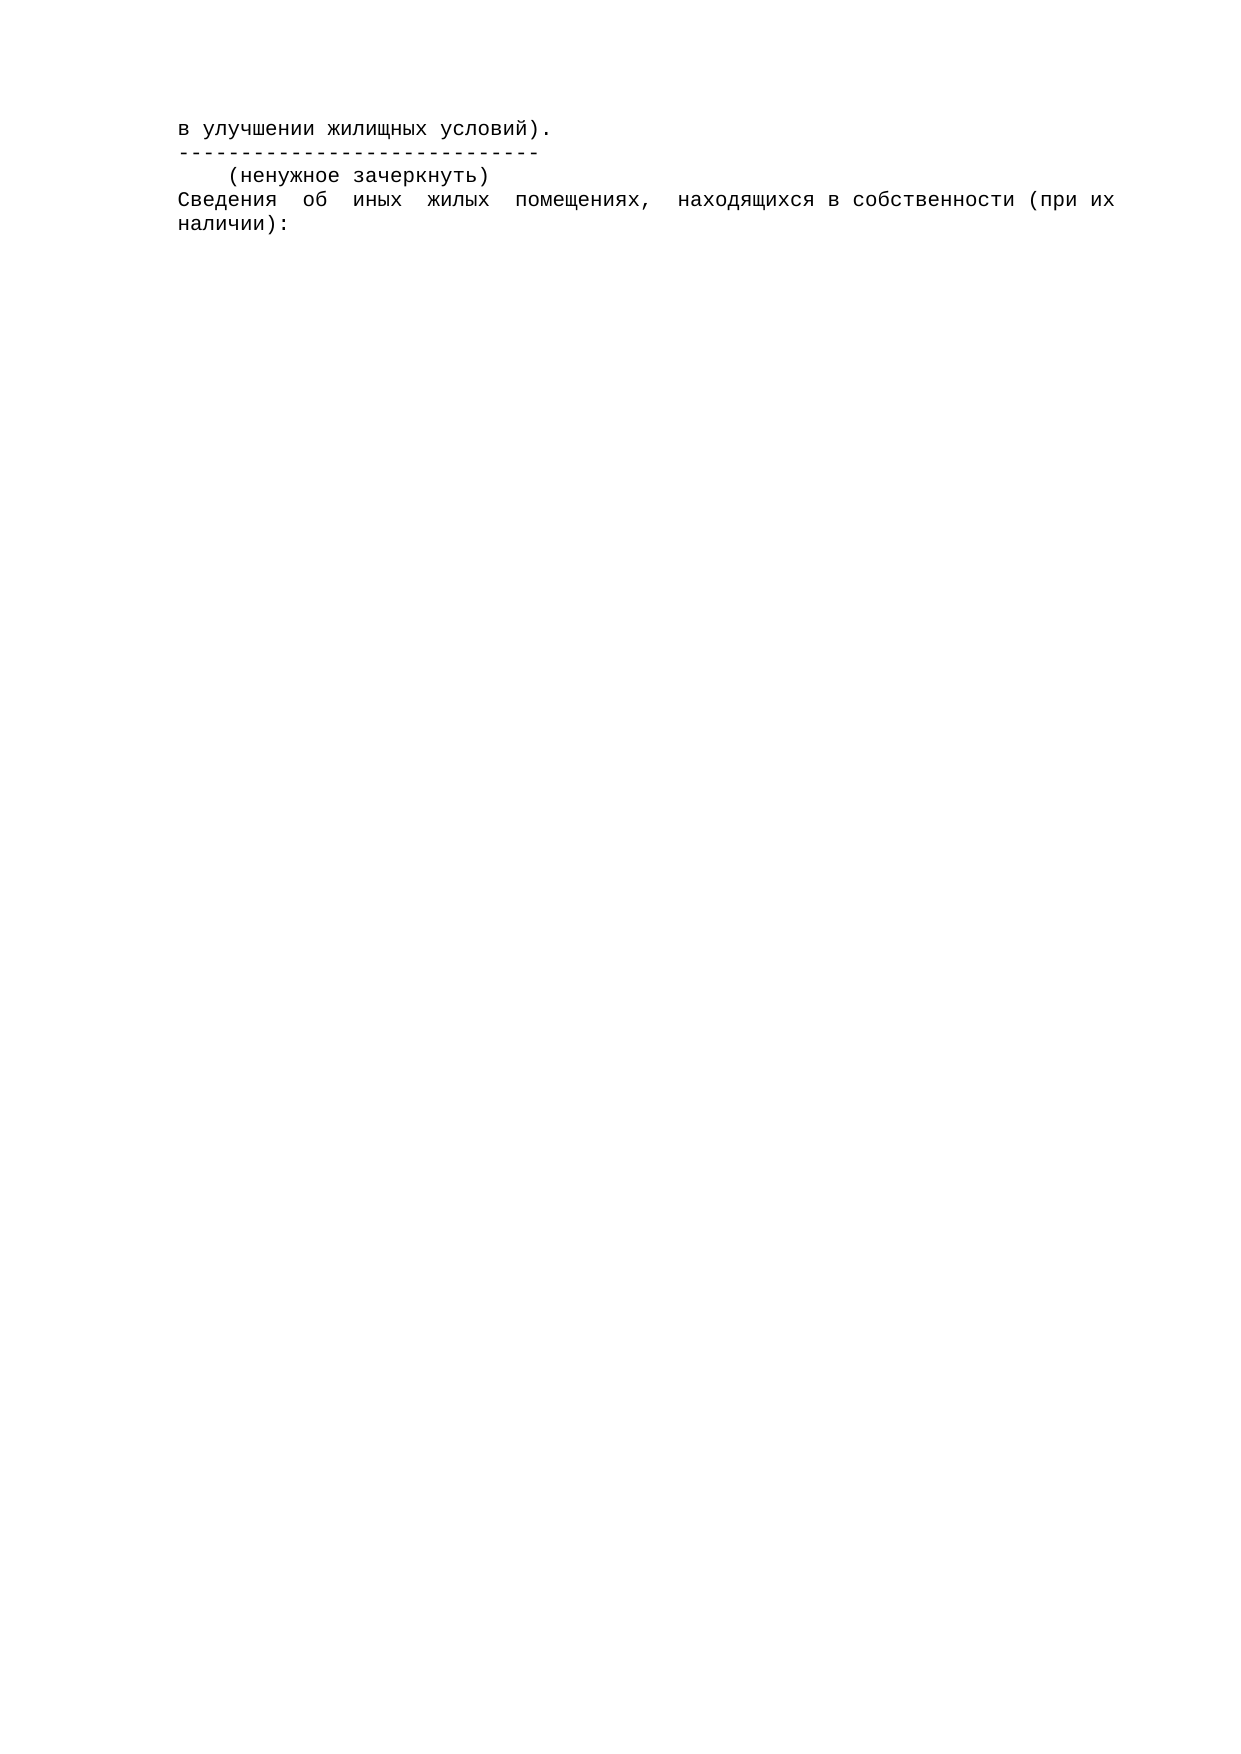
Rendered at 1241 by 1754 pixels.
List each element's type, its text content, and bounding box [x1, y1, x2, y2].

text в улучшении жилищных условий). [177, 118, 1152, 142]
text ----------------------------- [177, 142, 1152, 165]
text (ненужное зачеркнуть) [177, 165, 1152, 189]
text наличии): [177, 213, 1152, 236]
text Сведения об иных жилых помещениях, находящихся в собственности (при их [177, 189, 1152, 213]
